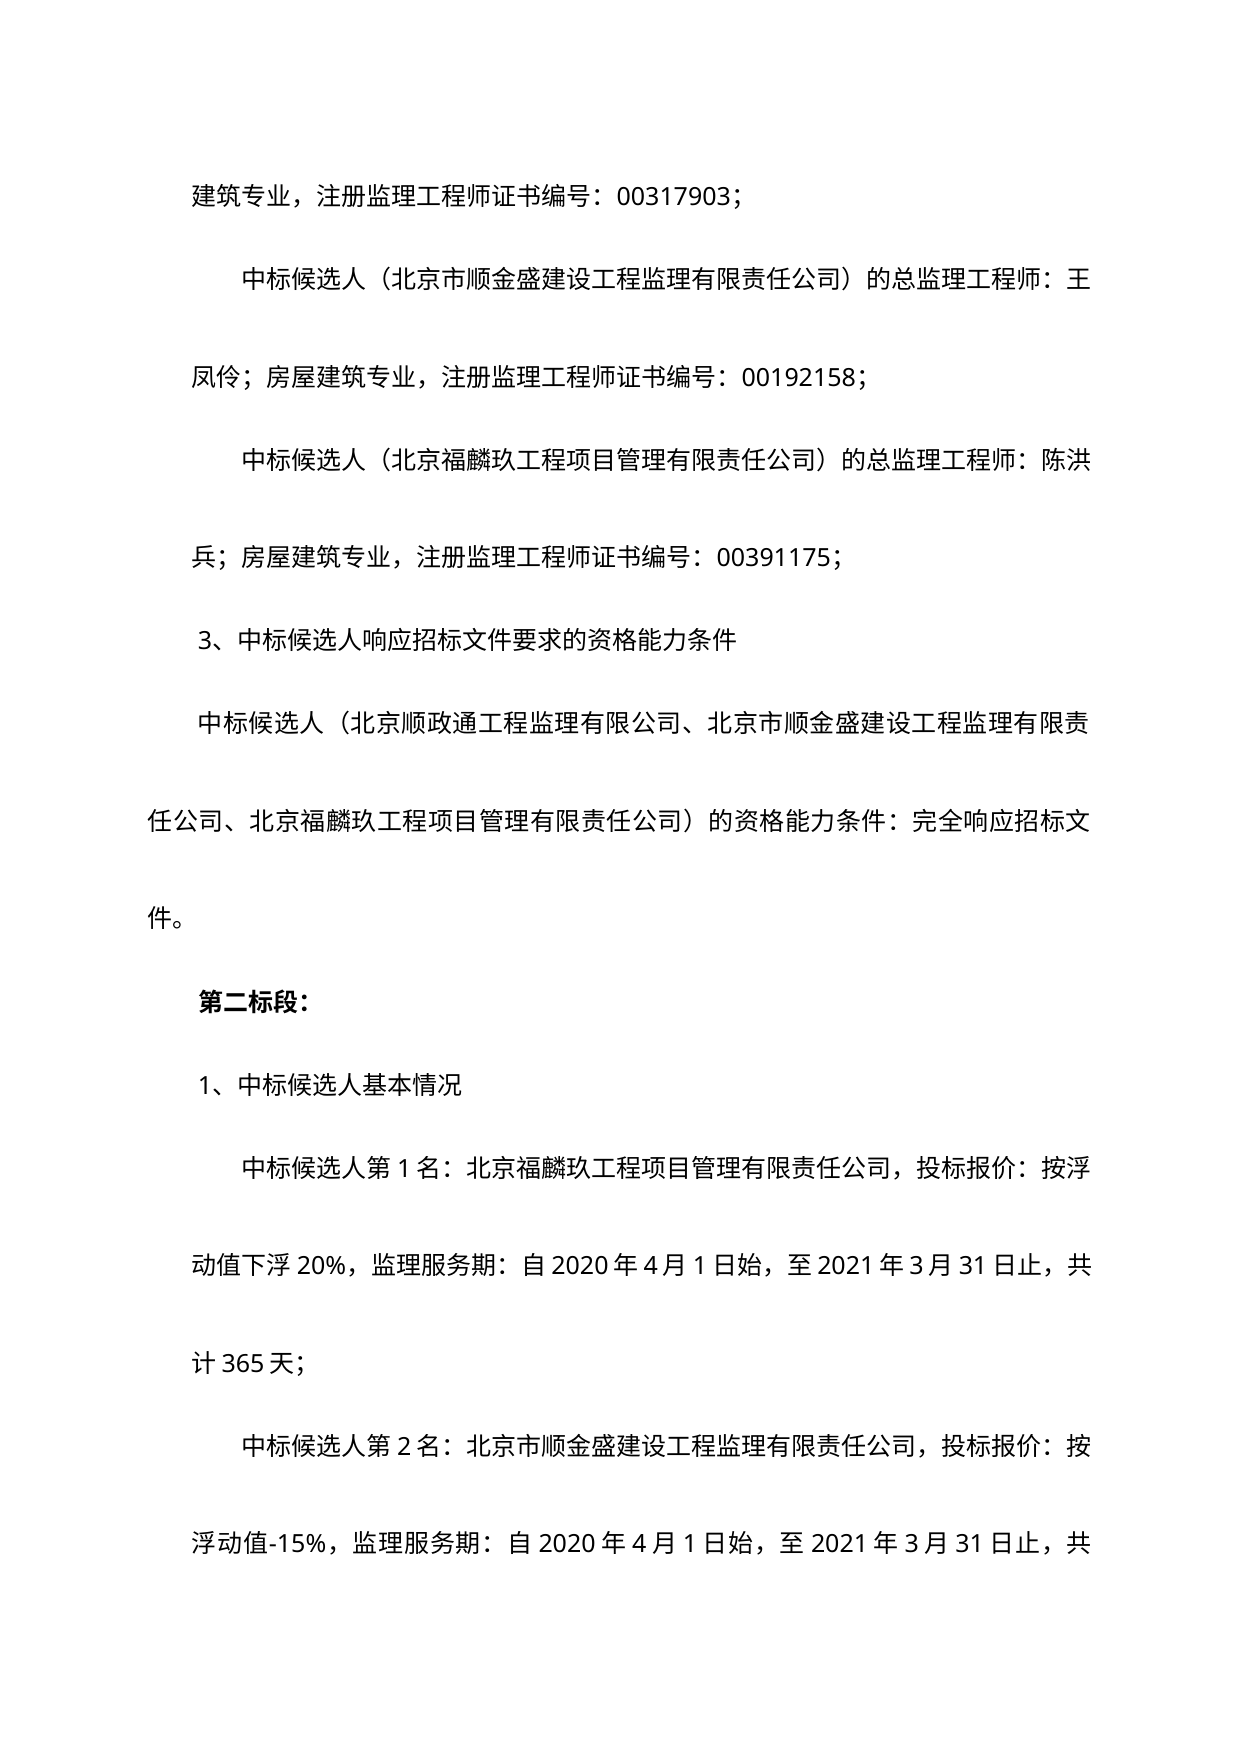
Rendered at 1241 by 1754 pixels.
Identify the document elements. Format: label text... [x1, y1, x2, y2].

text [191, 162, 1092, 227]
text 中标候选人（北京福麟玖工程项目管理有限责任公司）的总监理工程师：陈洪兵；房屋建筑专业，注册监理工程师证书编号：00391175； [191, 426, 1092, 588]
text 3、中标候选人响应招标文件要求的资格能力条件 [148, 606, 1092, 671]
text 1、中标候选人基本情况 [148, 1051, 1092, 1116]
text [191, 1412, 1092, 1574]
text 中标候选人（北京顺政通工程监理有限公司、北京市顺金盛建设工程监理有限责任公司、北京福麟玖工程项目管理有限责任公司）的资格能力条件：完全响应招标文件。 [148, 689, 1092, 949]
text 第二标段： [148, 968, 1092, 1033]
text 中标候选人第1名：北京福麟玖工程项目管理有限责任公司，投标报价：按浮动值下浮20%，监理服务期：自2020年4月1日始，至2021年3月31日止，共计365天； [191, 1134, 1092, 1394]
text 中标候选人（北京市顺金盛建设工程监理有限责任公司）的总监理工程师：王凤伶；房屋建筑专业，注册监理工程师证书编号：00192158； [191, 245, 1092, 408]
